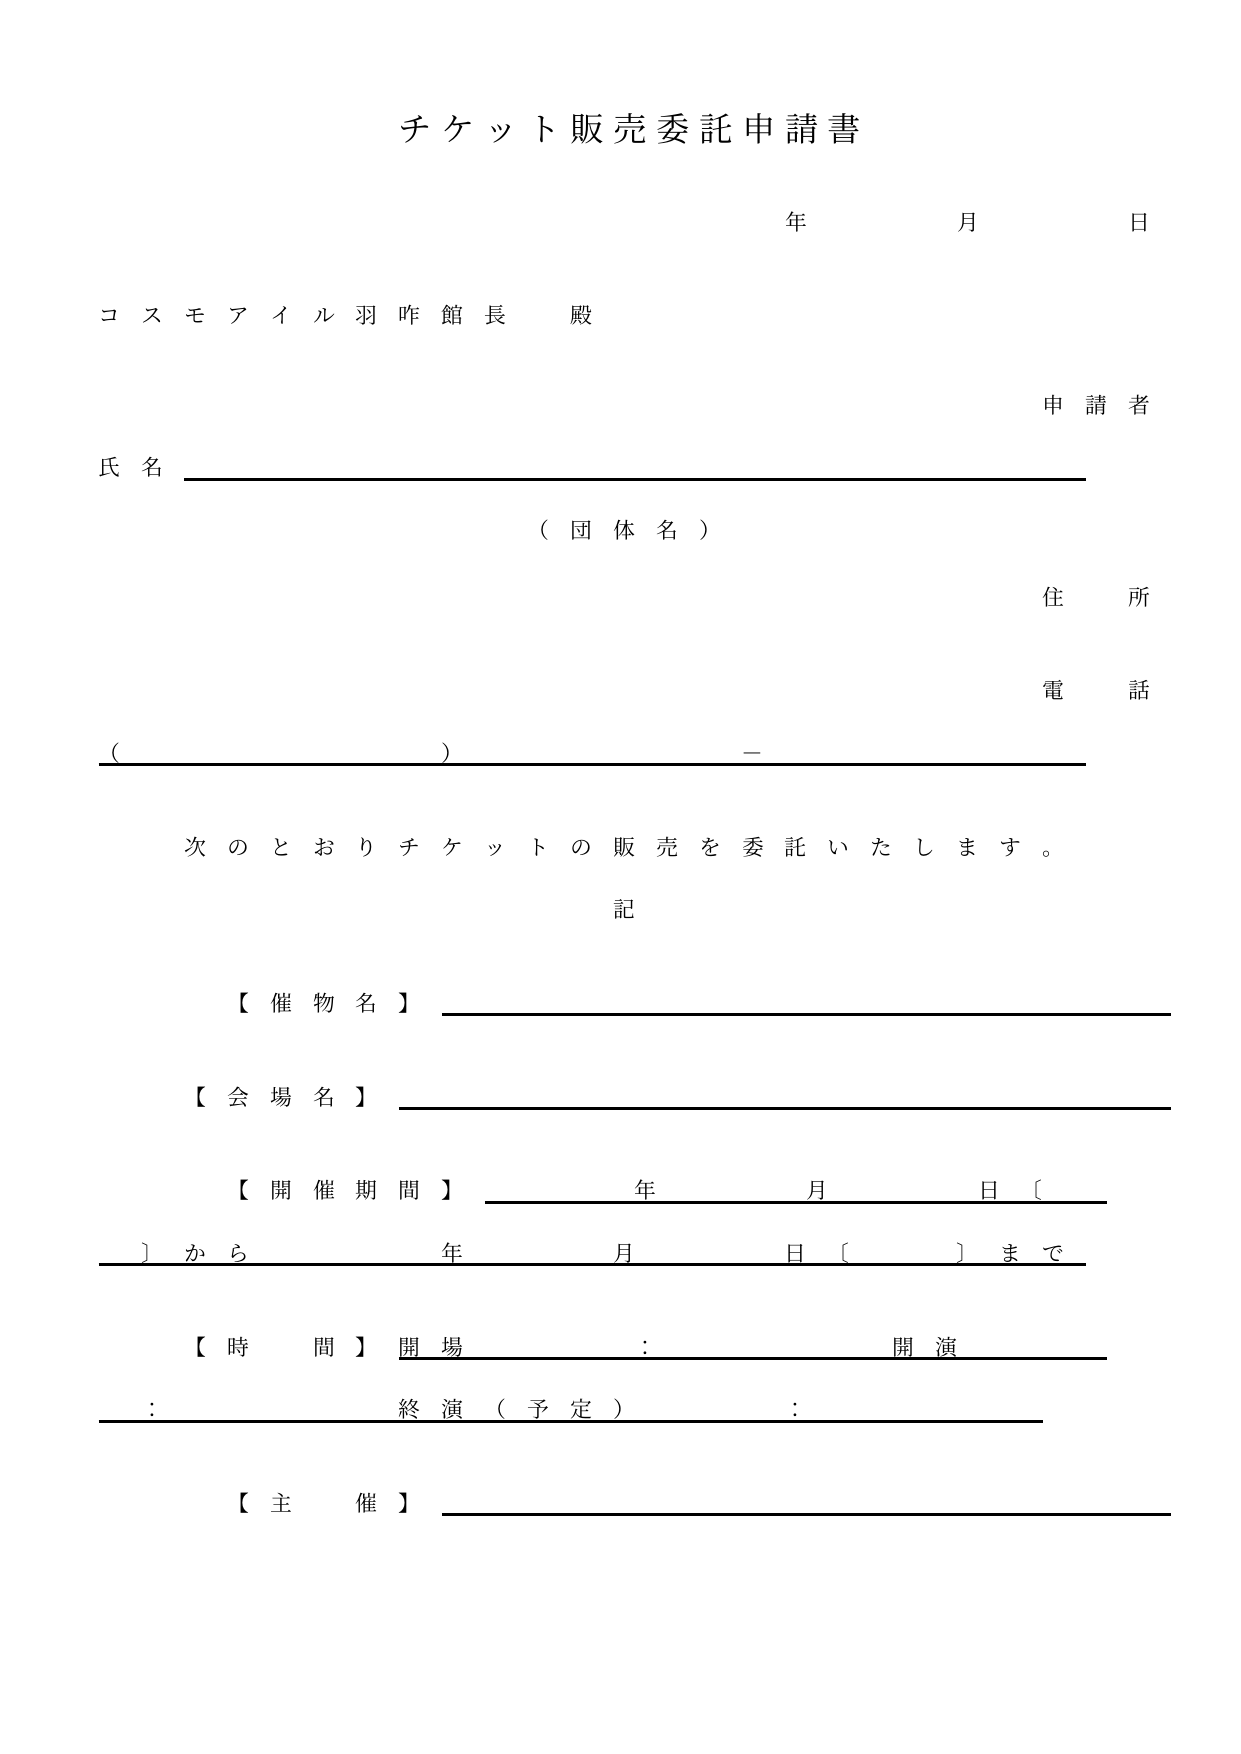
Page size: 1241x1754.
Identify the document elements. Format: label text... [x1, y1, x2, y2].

text 【会場名】 [98, 1064, 1171, 1127]
text 【時 間】開場 ： 開演 ： 終演（予定） ： [98, 1314, 1171, 1439]
text 年 月 日 [98, 158, 1171, 252]
text 【開催期間】 年 月 日〔 〕から 年 月 日〔 〕まで [98, 1158, 1171, 1283]
text 記 [98, 877, 1171, 939]
text 【催物名】 [98, 971, 1171, 1033]
text 【主 催】 [98, 1471, 1171, 1533]
text 次のとおりチケットの販売を委託いたします。 [98, 814, 1171, 877]
text 住 所 [98, 564, 1171, 627]
text コスモアイル羽咋館長 殿 [98, 283, 1171, 346]
text （団体名） [98, 502, 1171, 564]
text 申請者氏名 [98, 377, 1171, 502]
text チケット販売委託申請書 [98, 96, 1171, 158]
text 電 話（ ） － [98, 658, 1171, 783]
